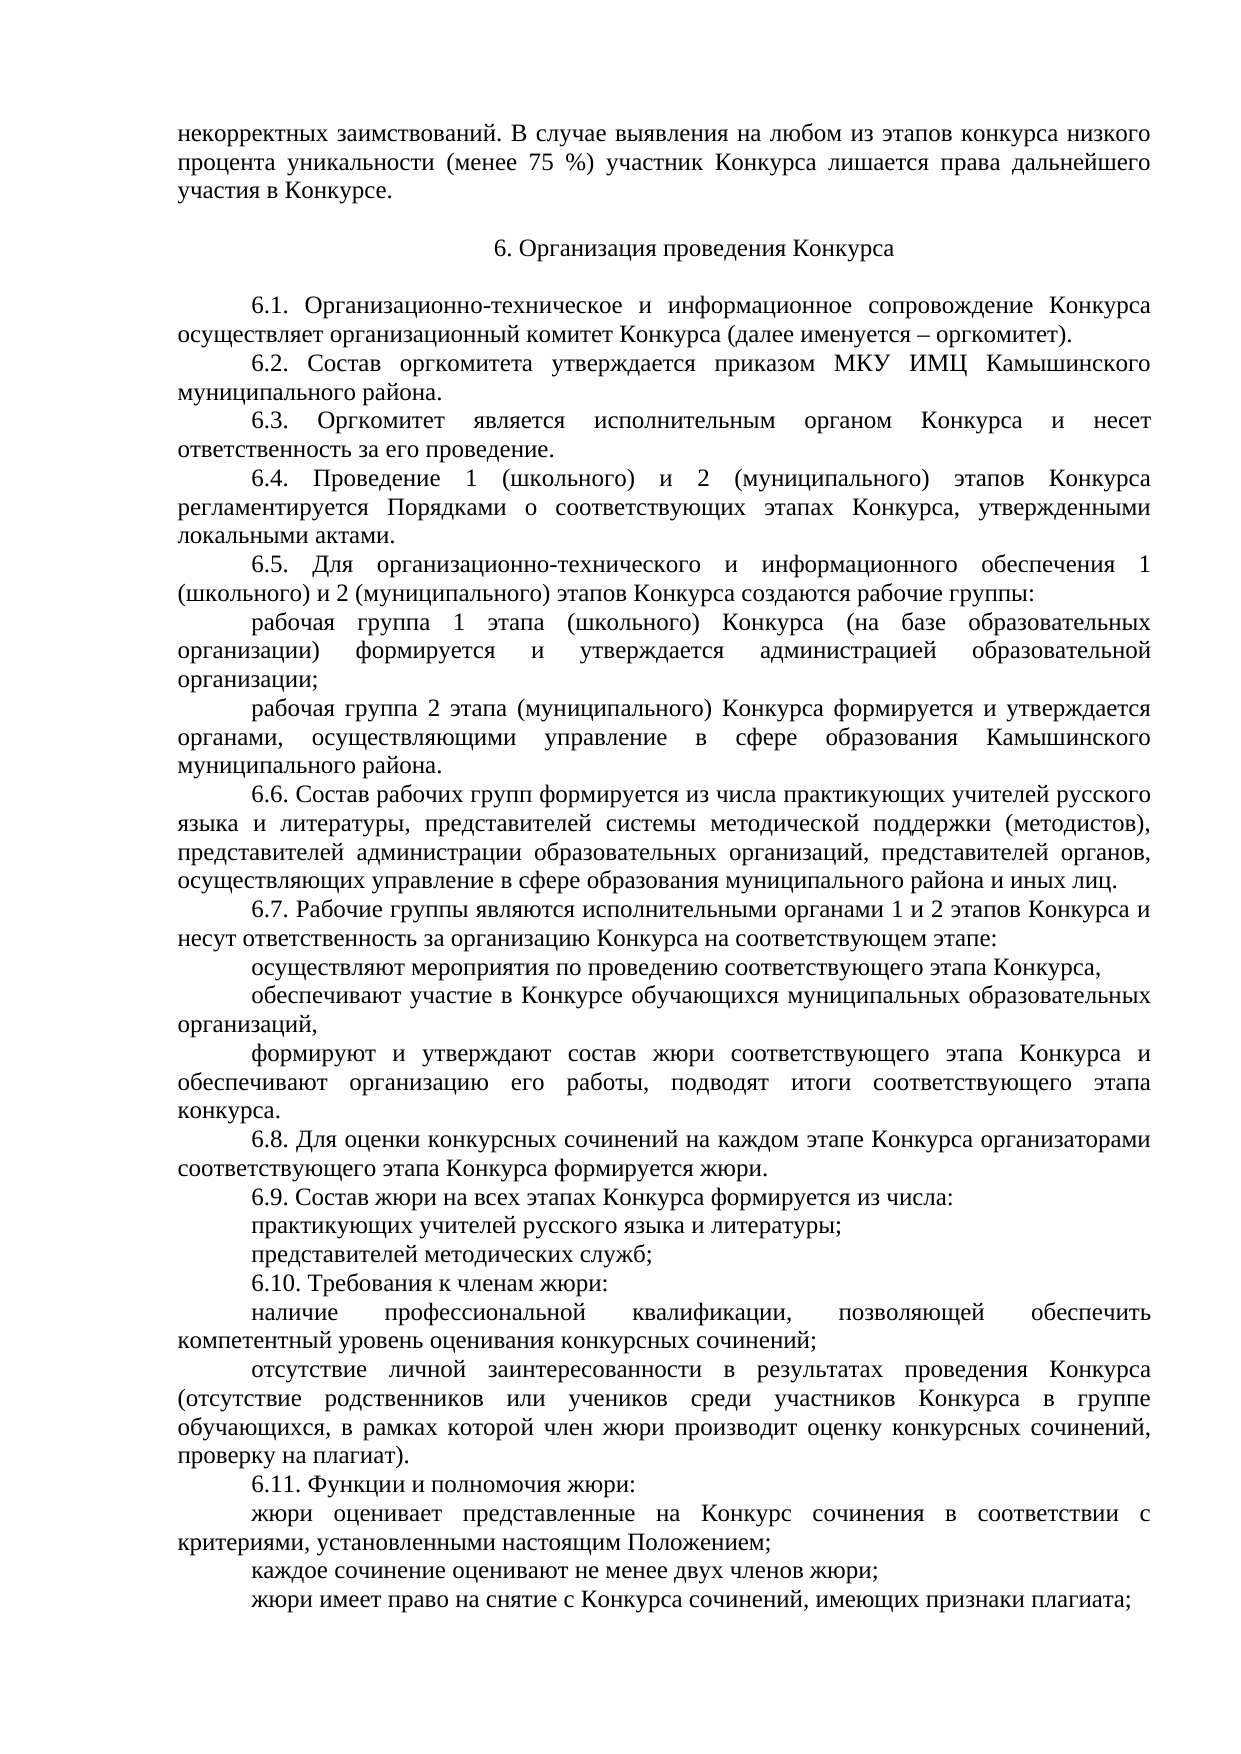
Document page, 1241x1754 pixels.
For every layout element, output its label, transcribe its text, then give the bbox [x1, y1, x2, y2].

text рабочая группа 2 этапа (муниципального) Конкурса формируется и утверждается органами, осуществляющими управление в сфере образования Камышинского муниципального района. [177, 693, 1152, 779]
text 6.10. Требования к членам жюри: [177, 1268, 1152, 1297]
text 6.3. Оргкомитет является исполнительным органом Конкурса и несет ответственность за его проведение. [177, 406, 1152, 463]
text 6.1. Организационно-техническое и информационное сопровождение Конкурса осуществляет организационный комитет Конкурса (далее именуется – оргкомитет). [177, 291, 1152, 348]
text рабочая группа 1 этапа (школьного) Конкурса (на базе образовательных организации) формируется и утверждается администрацией образовательной организации; [177, 607, 1152, 693]
text жюри имеет право на снятие с Конкурса сочинений, имеющих признаки плагиата; [177, 1584, 1152, 1613]
text 6.4. Проведение 1 (школьного) и 2 (муниципального) этапов Конкурса регламентируется Порядками о соответствующих этапах Конкурса, утвержденными локальными актами. [177, 463, 1152, 549]
text обеспечивают участие в Конкурсе обучающихся муниципальных образовательных организаций, [177, 981, 1152, 1038]
text 6.6. Состав рабочих групп формируется из числа практикующих учителей русского языка и литературы, представителей системы методической поддержки (методистов), представителей администрации образовательных организаций, представителей органов, осуществляющих управление в сфере образования муниципального района и иных лиц. [177, 779, 1152, 894]
text формируют и утверждают состав жюри соответствующего этапа Конкурса и обеспечивают организацию его работы, подводят итоги соответствующего этапа конкурса. [177, 1038, 1152, 1124]
text 6.9. Состав жюри на всех этапах Конкурса формируется из числа: [177, 1182, 1152, 1211]
text 6.7. Рабочие группы являются исполнительными органами 1 и 2 этапов Конкурса и несут ответственность за организацию Конкурса на соответствующем этапе: [177, 894, 1152, 952]
text 6.2. Состав оргкомитета утверждается приказом МКУ ИМЦ Камышинского муниципального района. [177, 348, 1152, 406]
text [177, 118, 1152, 204]
text каждое сочинение оценивают не менее двух членов жюри; [177, 1556, 1152, 1584]
text 6.11. Функции и полномочия жюри: [177, 1469, 1152, 1498]
text наличие профессиональной квалификации, позволяющей обеспечить компетентный уровень оценивания конкурсных сочинений; [177, 1297, 1152, 1354]
text жюри оценивает представленные на Конкурс сочинения в соответствии с критериями, установленными настоящим Положением; [177, 1498, 1152, 1556]
text отсутствие личной заинтересованности в результатах проведения Конкурса (отсутствие родственников или учеников среди участников Конкурса в группе обучающихся, в рамках которой член жюри производит оценку конкурсных сочинений, проверку на плагиат). [177, 1354, 1152, 1469]
text 6. Организация проведения Конкурса [177, 233, 1152, 262]
text осуществляют мероприятия по проведению соответствующего этапа Конкурса, [177, 952, 1152, 981]
text представителей методических служб; [177, 1239, 1152, 1268]
text 6.8. Для оценки конкурсных сочинений на каждом этапе Конкурса организаторами соответствующего этапа Конкурса формируется жюри. [177, 1124, 1152, 1182]
text 6.5. Для организационно-технического и информационного обеспечения 1 (школьного) и 2 (муниципального) этапов Конкурса создаются рабочие группы: [177, 549, 1152, 607]
text практикующих учителей русского языка и литературы; [177, 1211, 1152, 1239]
